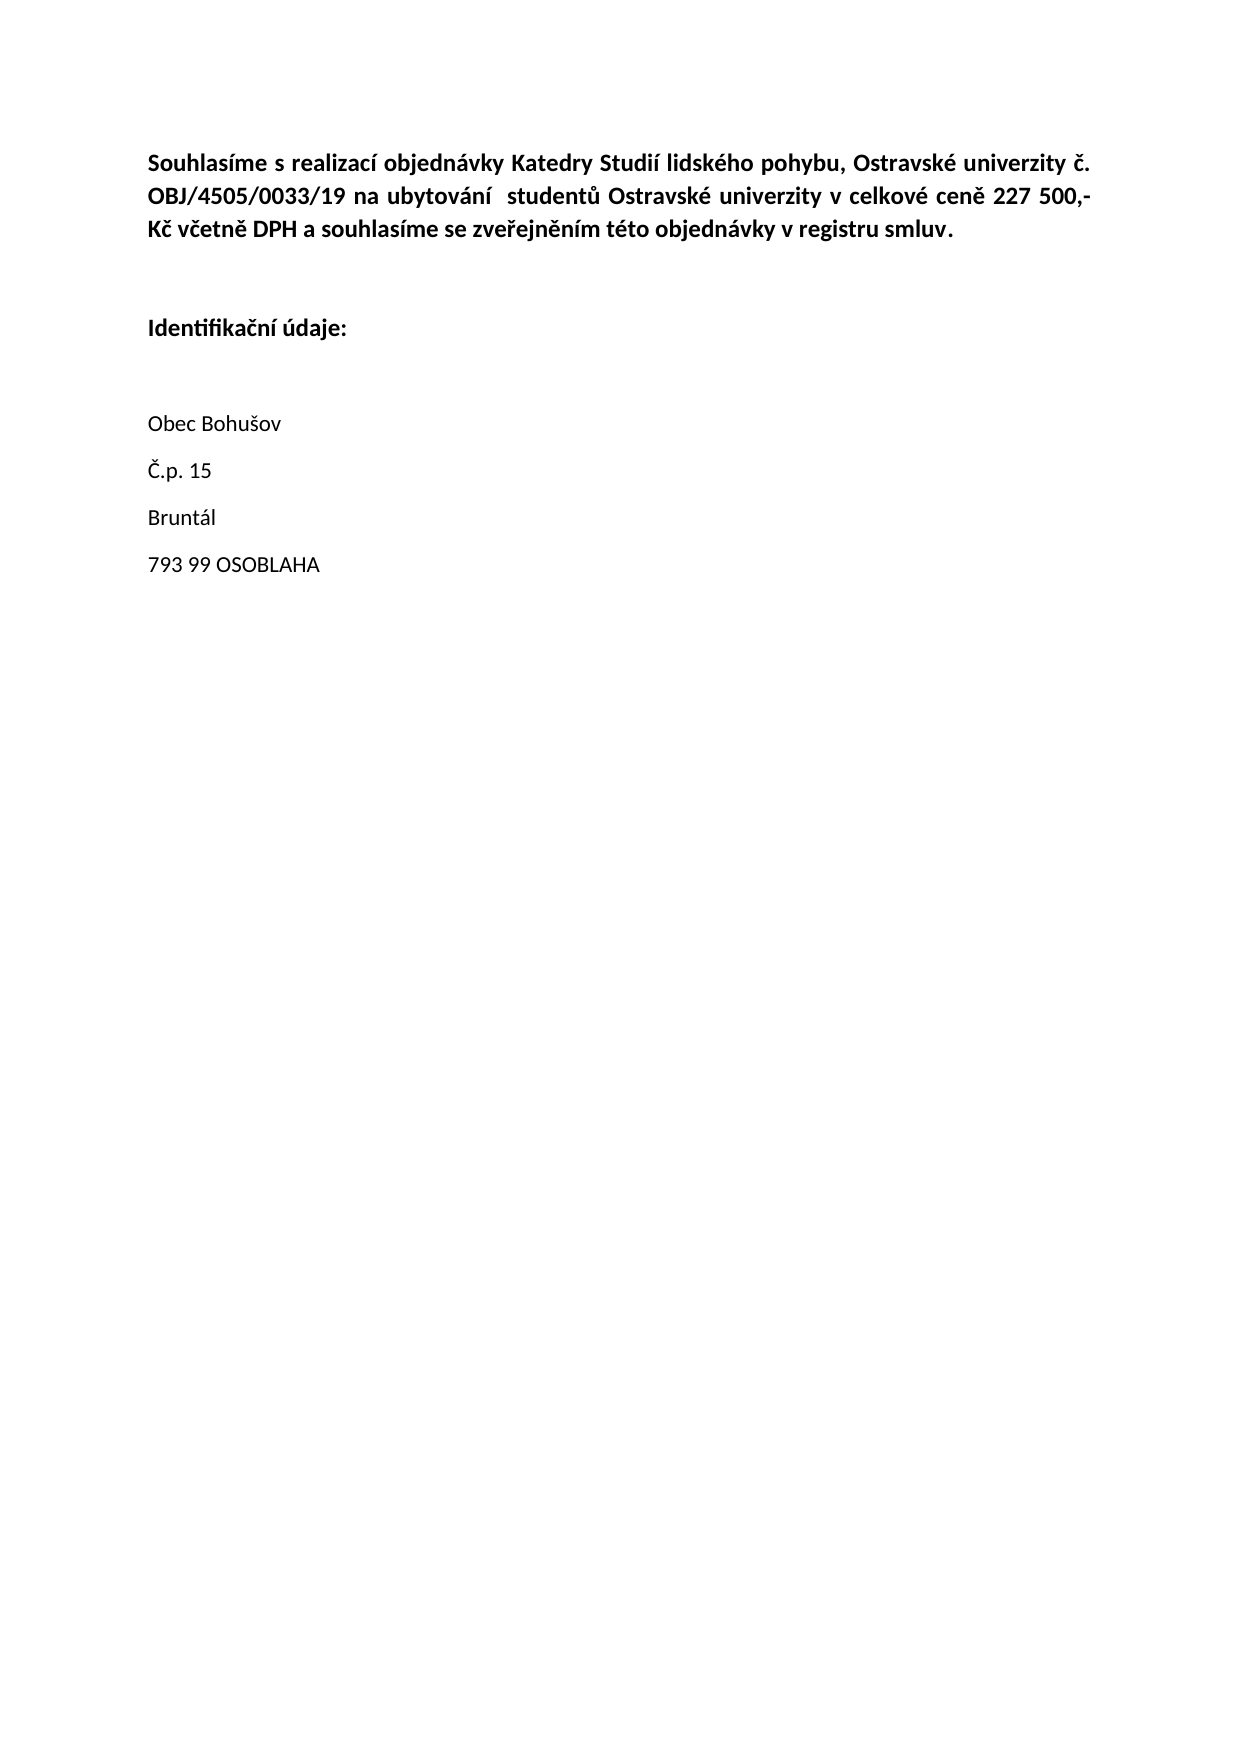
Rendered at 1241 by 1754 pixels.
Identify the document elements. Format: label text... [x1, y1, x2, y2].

text Obec Bohušov [148, 409, 1093, 437]
text Identifikační údaje: [148, 313, 1093, 343]
text Souhlasíme s realizací objednávky Katedry Studií lidského pohybu, Ostravské univerzity č. OBJ/4505/0033/19 na ubytování studentů Ostravské univerzity v celkové ceně 227 500,- Kč včetně DPH a souhlasíme se zveřejněním této objednávky v registru smluv. [148, 148, 1093, 244]
text Bruntál [148, 503, 1093, 531]
text Č.p. 15 [148, 456, 1093, 484]
text 793 99 OSOBLAHA [148, 550, 1093, 578]
